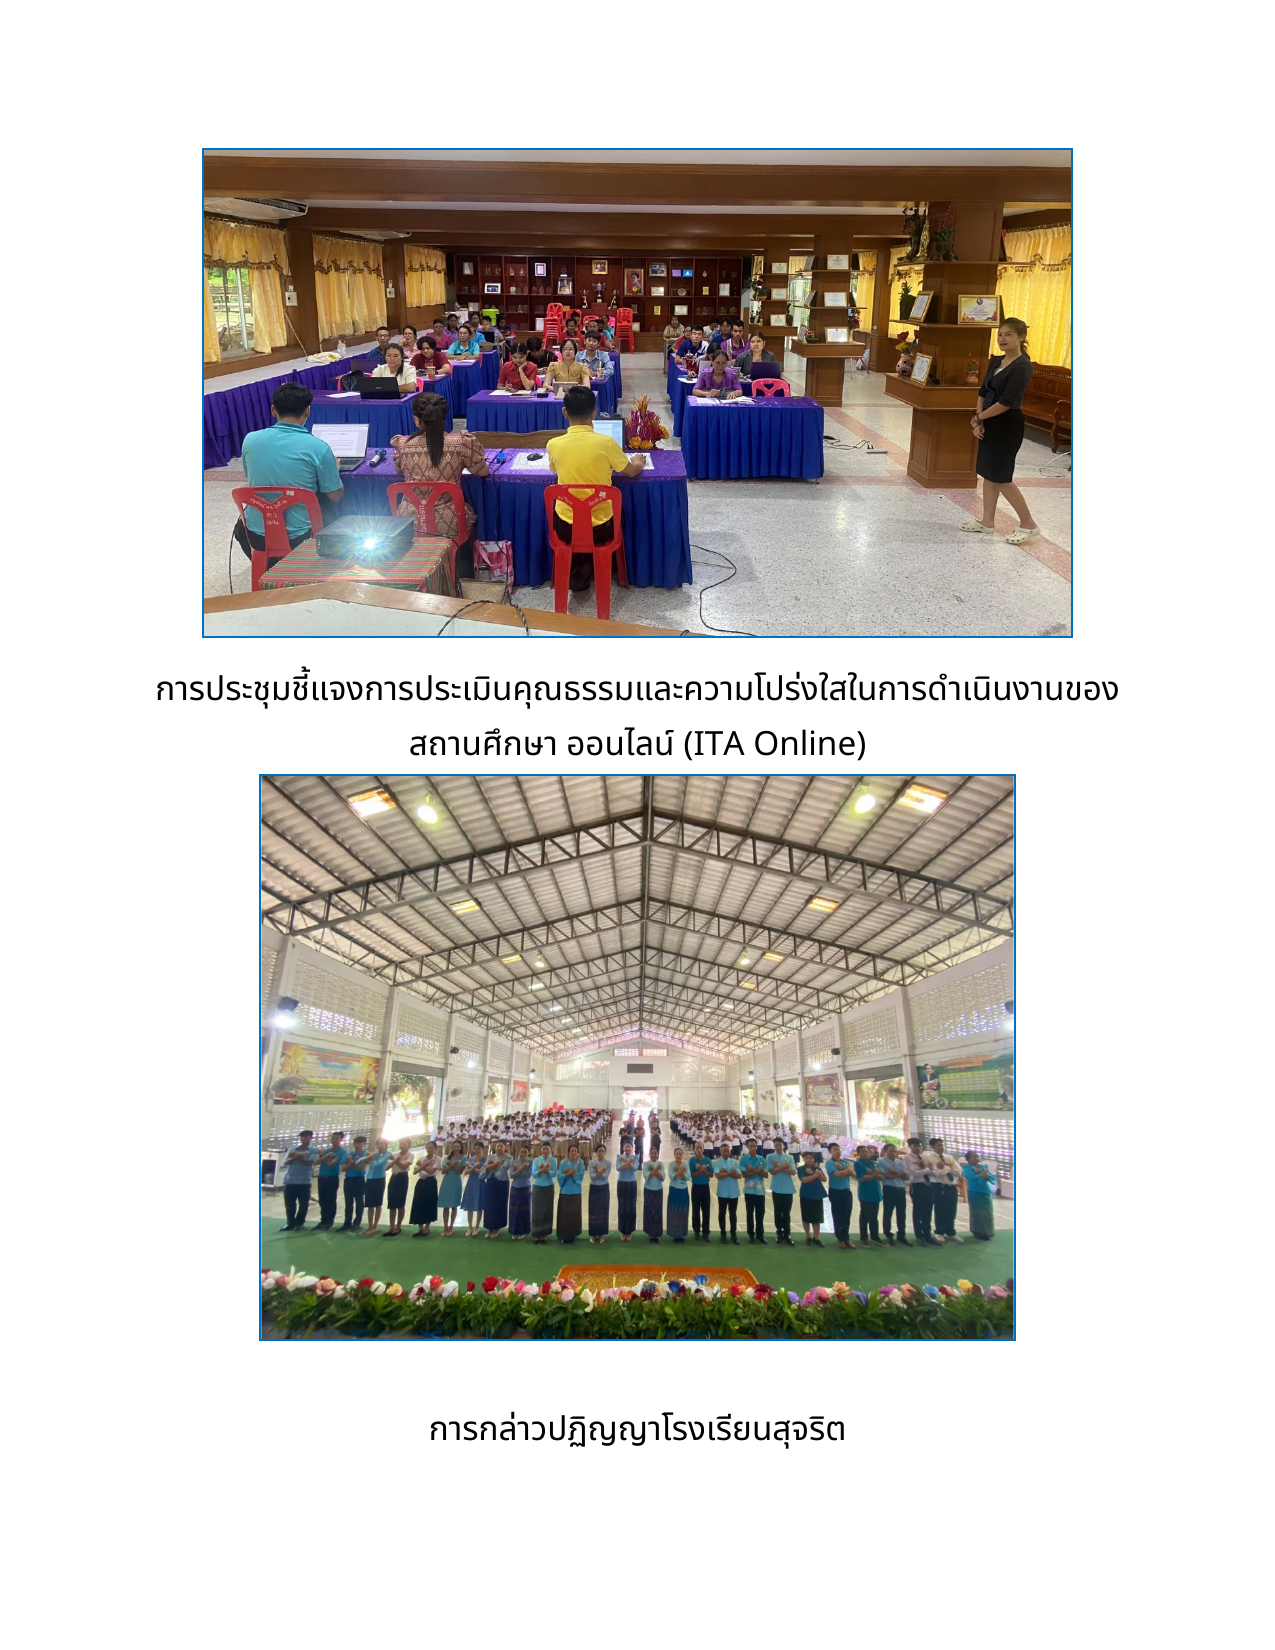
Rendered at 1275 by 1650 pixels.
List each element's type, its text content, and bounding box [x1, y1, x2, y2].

picture [204, 150, 1071, 636]
text การประชุมชี้แจงการประเมินคุณธรรมและความโปร่งใสในการดำเนินงานของสถานศึกษา ออนไลน์ (ITA Online) [148, 665, 1127, 770]
picture [261, 776, 1014, 1339]
text การกล่าวปฏิญญาโรงเรียนสุจริต [148, 1404, 1127, 1455]
